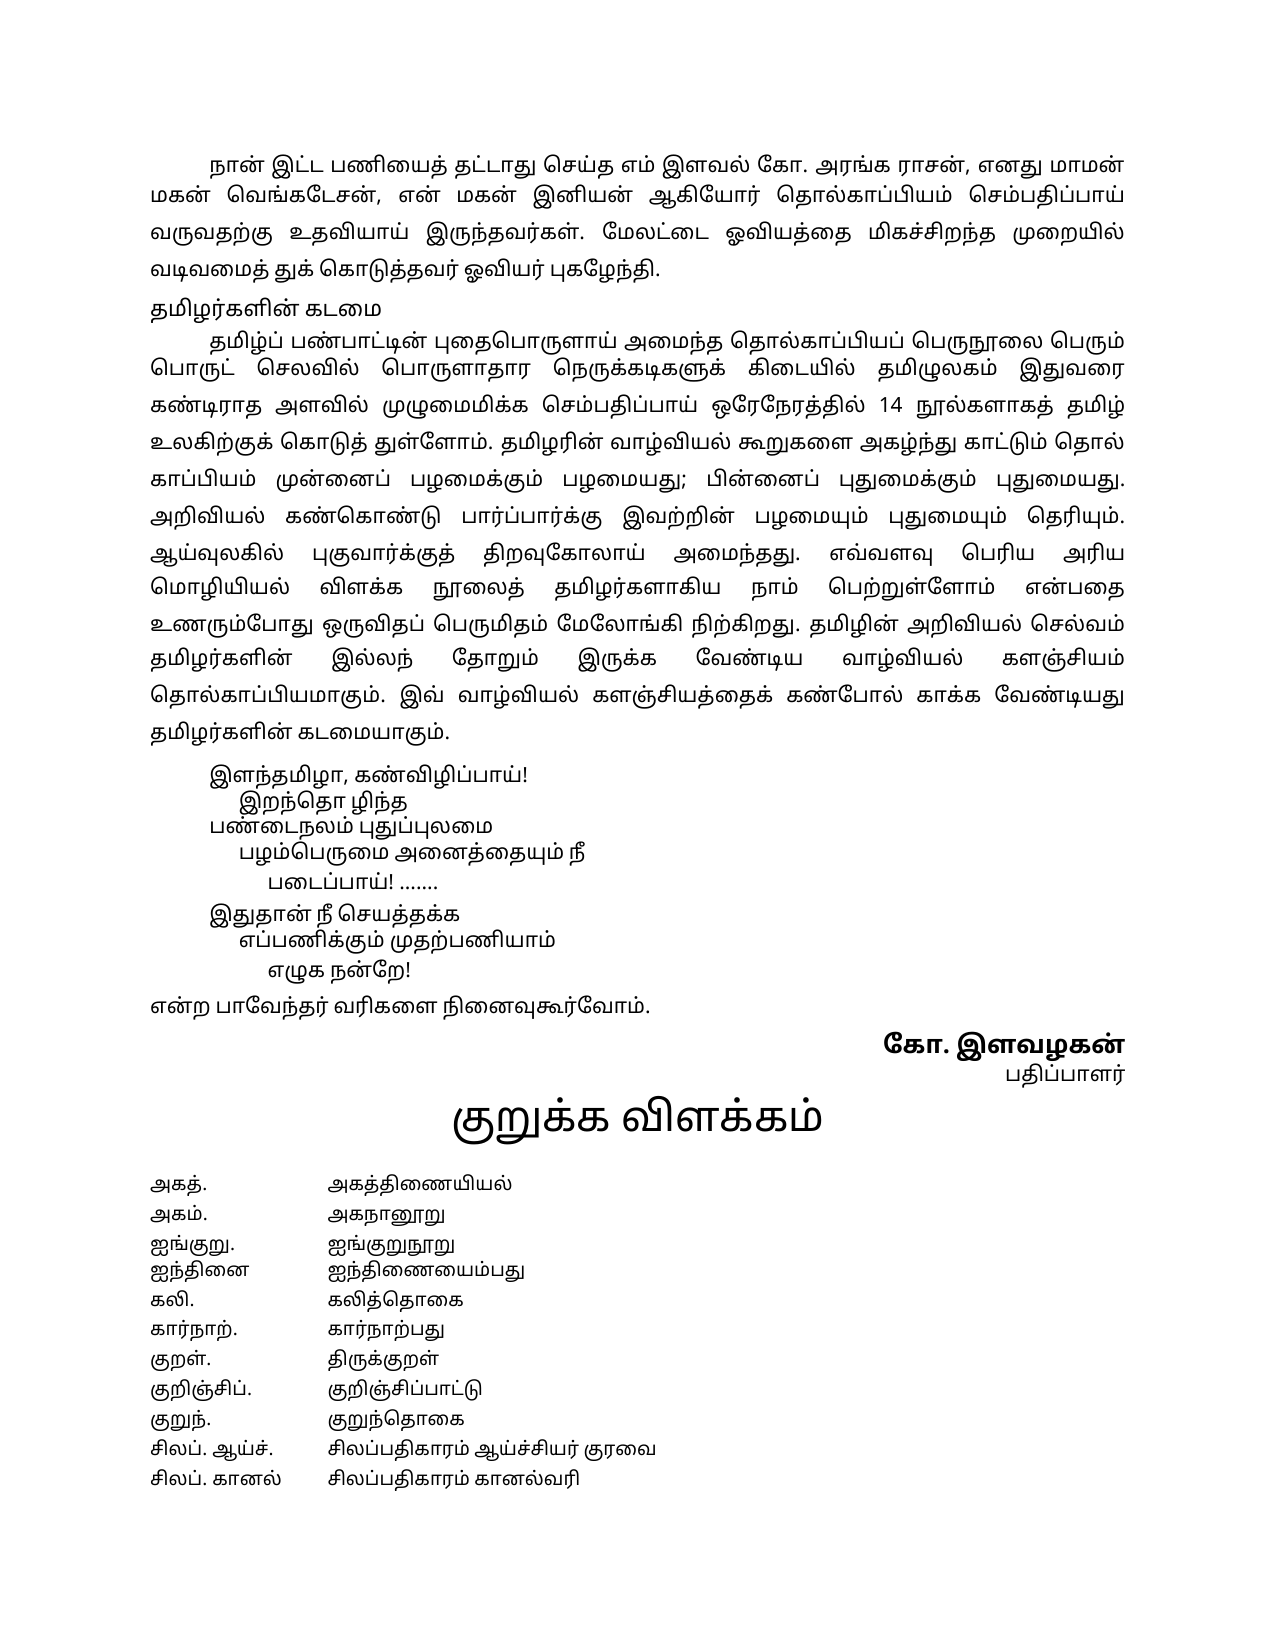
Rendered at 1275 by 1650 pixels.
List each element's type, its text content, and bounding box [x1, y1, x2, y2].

text அகத். அகத்திணையியல் [150, 1170, 1125, 1197]
text அகம். அகநானூறு [150, 1200, 1125, 1227]
text எழுக நன்றே! [150, 955, 1125, 985]
text இதுதான் நீ செயத்தக்க [150, 903, 1125, 929]
text ஐந்தினை ஐந்திணையைம்பது [150, 1260, 1125, 1283]
text குறிஞ்சிப். குறிஞ்சிப்பாட்டு [150, 1376, 1125, 1402]
text படைப்பாய்! ....... [150, 867, 1125, 897]
text பண்டைநலம் புதுப்புலமை [150, 816, 1125, 842]
text ஐங்குறு. ஐங்குறுநூறு [150, 1230, 1125, 1257]
text என்ற பாவேந்தர் வரிகளை நினைவுகூர்வோம். [150, 991, 1125, 1021]
text தமிழ்ப் பண்பாட்டின் புதைபொருளாய் அமைந்த தொல்காப்பியப் பெருநூலை பெரும் பொருட் செலவில் பொருளாதார நெருக்கடிகளுக் கிடையில் தமிழுலகம் இதுவரை கண்டிராத அளவில் முழுமைமிக்க செம்பதிப்பாய் ஒரேநேரத்தில் 14 நூல்களாகத் தமிழ் உலகிற்குக் கொடுத் துள்ளோம். தமிழரின் வாழ்வியல் கூறுகளை அகழ்ந்து காட்டும் தொல் காப்பியம் முன்னைப் பழமைக்கும் பழமையது; பின்னைப் புதுமைக்கும் புதுமையது. அறிவியல் கண்கொண்டு பார்ப்பார்க்கு இவற்றின் பழமையும் புதுமையும் தெரியும். ஆய்வுலகில் புகுவார்க்குத் திறவுகோலாய் அமைந்தது. எவ்வளவு பெரிய அரிய மொழியியல் விளக்க நூலைத் தமிழர்களாகிய நாம் பெற்றுள்ளோம் என்பதை உணரும்போது ஒருவிதப் பெருமிதம் மேலோங்கி நிற்கிறது. தமிழின் அறிவியல் செல்வம் தமிழர்களின் இல்லந் தோறும் இருக்க வேண்டிய வாழ்வியல் களஞ்சியம் தொல்காப்பியமாகும். இவ் வாழ்வியல் களஞ்சியத்தைக் கண்போல் காக்க வேண்டியது தமிழர்களின் கடமையாகும். [150, 330, 1125, 754]
text நான் இட்ட பணியைத் தட்டாது செய்த எம் இளவல் கோ. அரங்க ராசன், எனது மாமன் மகன் வெங்கடேசன், என் மகன் இனியன் ஆகியோர் தொல்காப்பியம் செம்பதிப்பாய் வருவதற்கு உதவியாய் இருந்தவர்கள். மேலட்டை ஓவியத்தை மிகச்சிறந்த முறையில் வடிவமைத் துக் கொடுத்தவர் ஓவியர் புகழேந்தி. [150, 150, 1125, 291]
text சிலப். ஆய்ச். சிலப்பதிகாரம் ஆய்ச்சியர் குரவை [150, 1435, 1125, 1462]
text தமிழர்களின் கடமை [150, 297, 1125, 324]
text குறள். திருக்குறள் [150, 1346, 1125, 1373]
text எப்பணிக்கும் முதற்பணியாம் [150, 929, 1125, 955]
text பழம்பெருமை அனைத்தையும் நீ [150, 842, 1125, 867]
text குறுக்க விளக்கம் [150, 1095, 1125, 1146]
text குறுந். குறுந்தொகை [150, 1405, 1125, 1432]
text கலி. கலித்தொகை [150, 1286, 1125, 1313]
text கோ. இளவழகன் [150, 1027, 1125, 1063]
text இறந்தொ ழிந்த [150, 790, 1125, 816]
text இளந்தமிழா, கண்விழிப்பாய்! [150, 760, 1125, 790]
text கார்நாற். கார்நாற்பது [150, 1316, 1125, 1343]
text சிலப். கானல் சிலப்பதிகாரம் கானல்வரி [150, 1465, 1125, 1492]
text பதிப்பாளர் [150, 1063, 1125, 1089]
